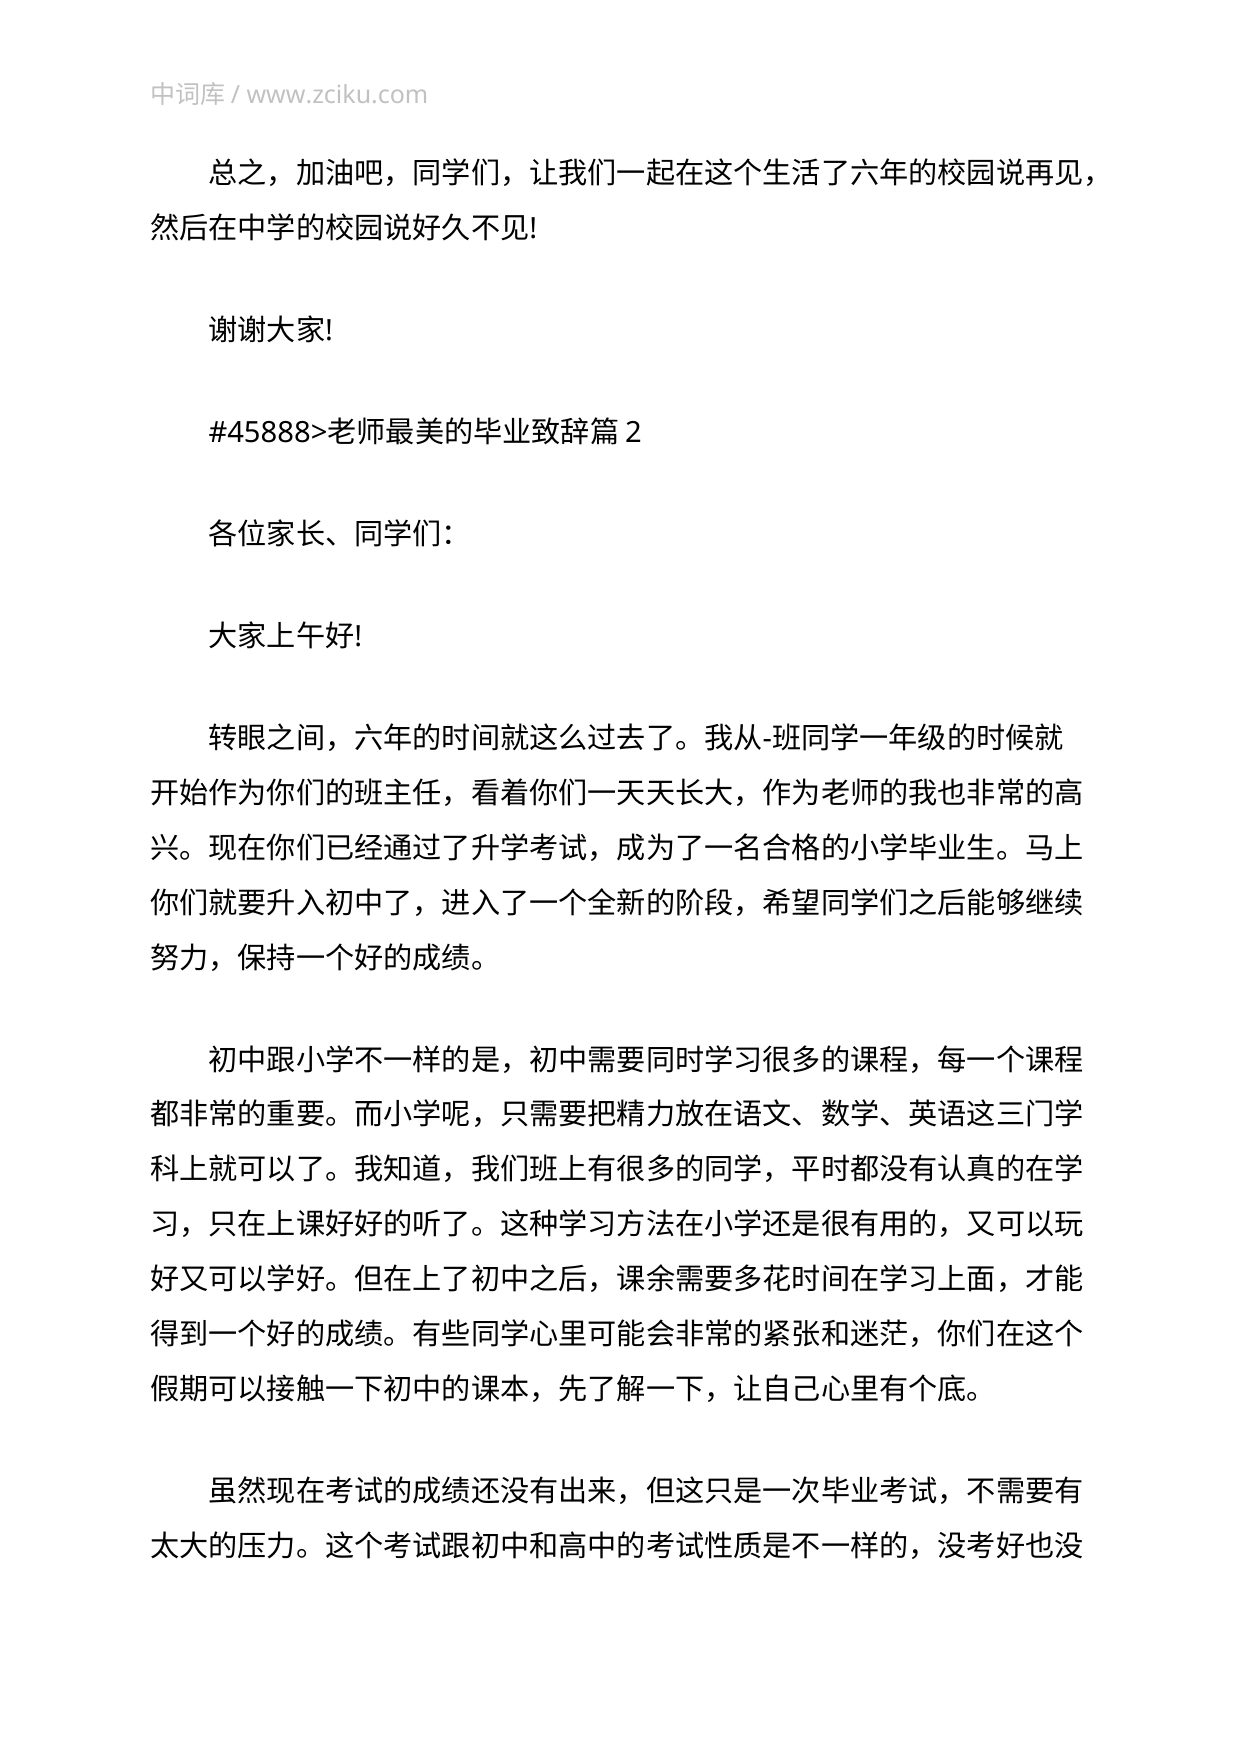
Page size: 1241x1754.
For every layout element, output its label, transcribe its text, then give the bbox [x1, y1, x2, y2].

text 初中跟小学不一样的是，初中需要同时学习很多的课程，每一个课程都非常的重要。而小学呢，只需要把精力放在语文、数学、英语这三门学科上就可以了。我知道，我们班上有很多的同学，平时都没有认真的在学习，只在上课好好的听了。这种学习方法在小学还是很有用的，又可以玩好又可以学好。但在上了初中之后，课余需要多花时间在学习上面，才能得到一个好的成绩。有些同学心里可能会非常的紧张和迷茫，你们在这个假期可以接触一下初中的课本，先了解一下，让自己心里有个底。 [150, 1036, 1090, 1408]
text #45888>老师最美的毕业致辞篇2 [150, 409, 1090, 451]
text 大家上午好! [150, 613, 1090, 655]
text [150, 1467, 1090, 1564]
text 转眼之间，六年的时间就这么过去了。我从-班同学一年级的时候就开始作为你们的班主任，看着你们一天天长大，作为老师的我也非常的高兴。现在你们已经通过了升学考试，成为了一名合格的小学毕业生。马上你们就要升入初中了，进入了一个全新的阶段，希望同学们之后能够继续努力，保持一个好的成绩。 [150, 714, 1090, 977]
text 总之，加油吧，同学们，让我们一起在这个生活了六年的校园说再见，然后在中学的校园说好久不见! [150, 150, 1090, 247]
text 各位家长、同学们： [150, 511, 1090, 553]
text 谢谢大家! [150, 307, 1090, 349]
